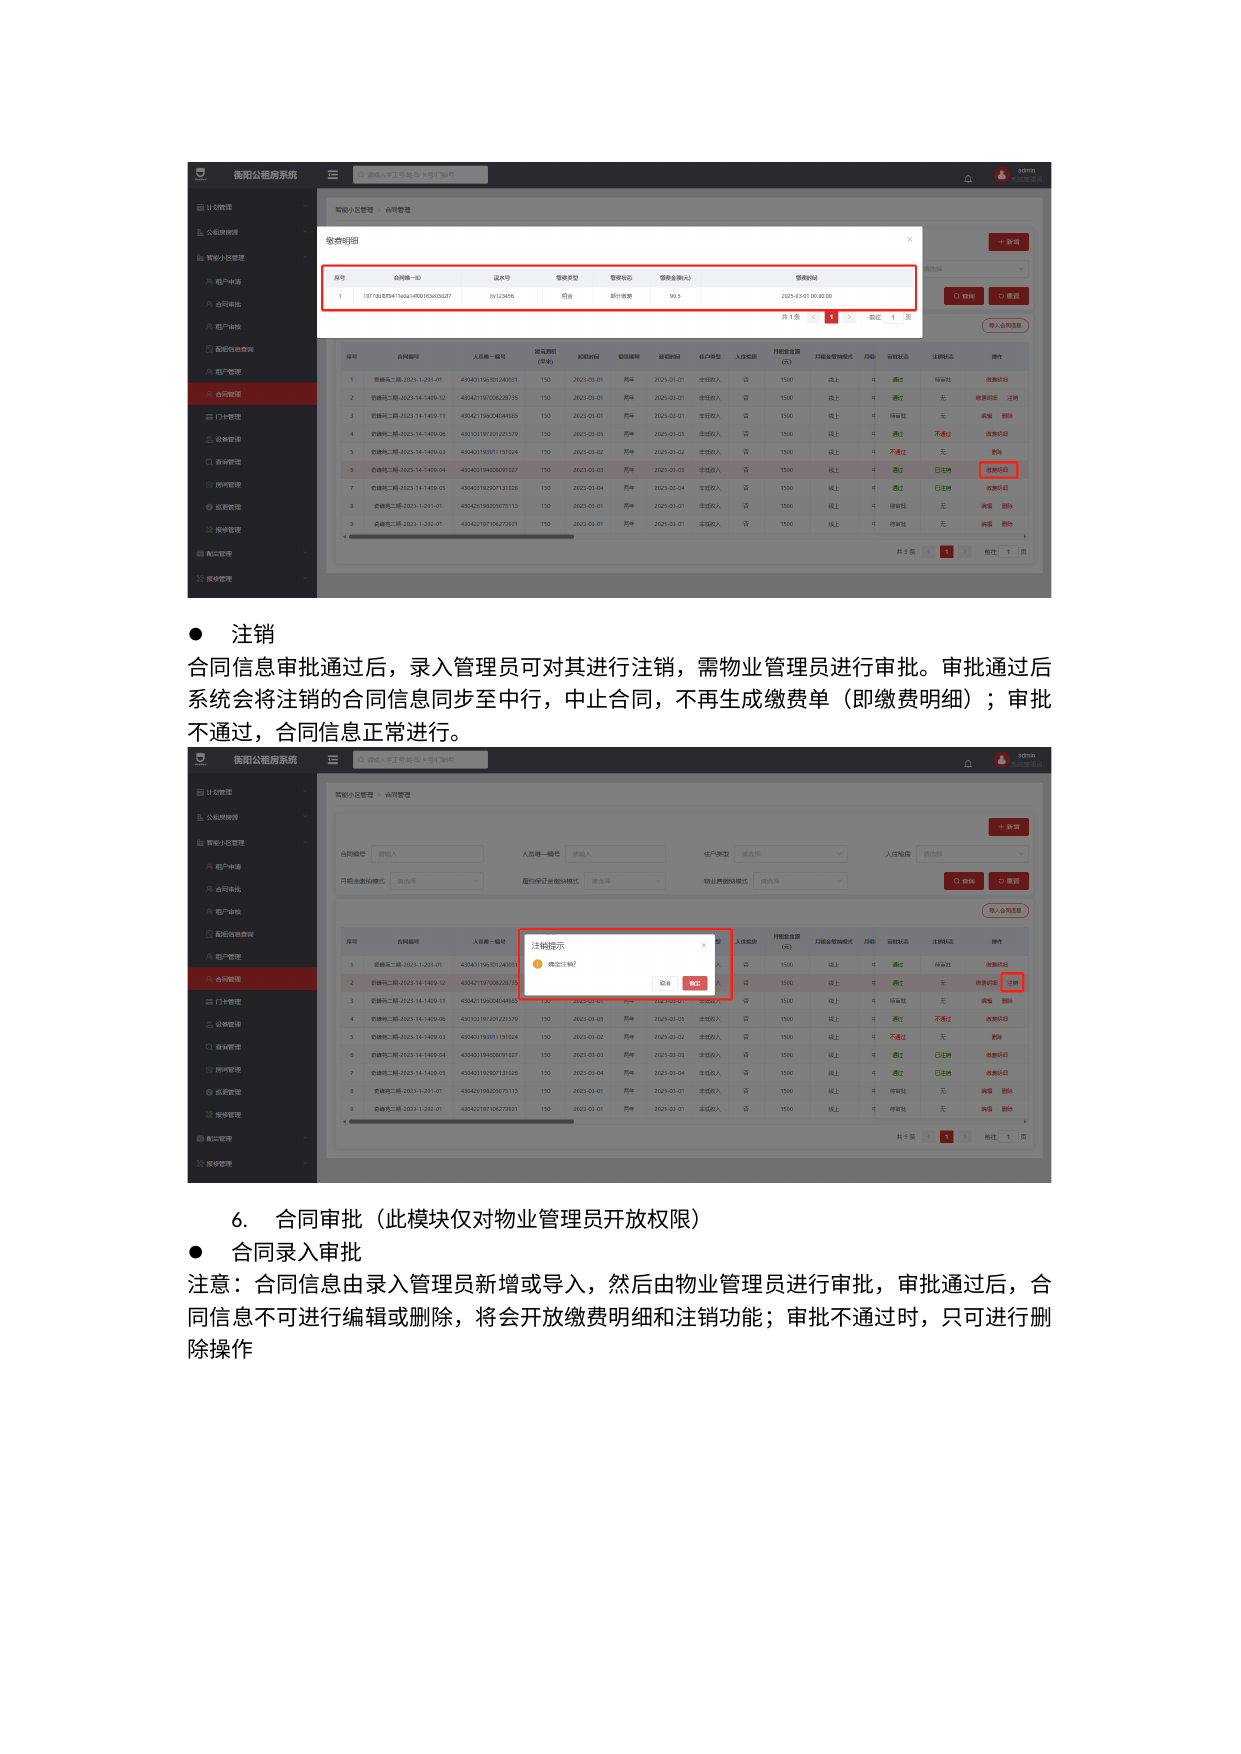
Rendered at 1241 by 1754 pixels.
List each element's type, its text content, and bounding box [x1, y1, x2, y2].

list 合同审批（此模块仅对物业管理员开放权限） [231, 1202, 1053, 1234]
list 合同信息审批通过后，录入管理员可对其进行注销，需物业管理员进行审批。审批通过后，系统会将注销的合同信息同步至中行，中止合同，不再生成缴费单（即缴费明细）；审批不通过，合同信息正常进行。 [187, 649, 1053, 747]
list 注销 [187, 617, 1053, 649]
list 合同录入审批 [187, 1234, 1053, 1267]
picture [187, 747, 1052, 1183]
picture [187, 162, 1052, 598]
list 注意：合同信息由录入管理员新增或导入，然后由物业管理员进行审批，审批通过后，合同信息不可进行编辑或删除，将会开放缴费明细和注销功能；审批不通过时，只可进行删除操作 [187, 1267, 1053, 1364]
